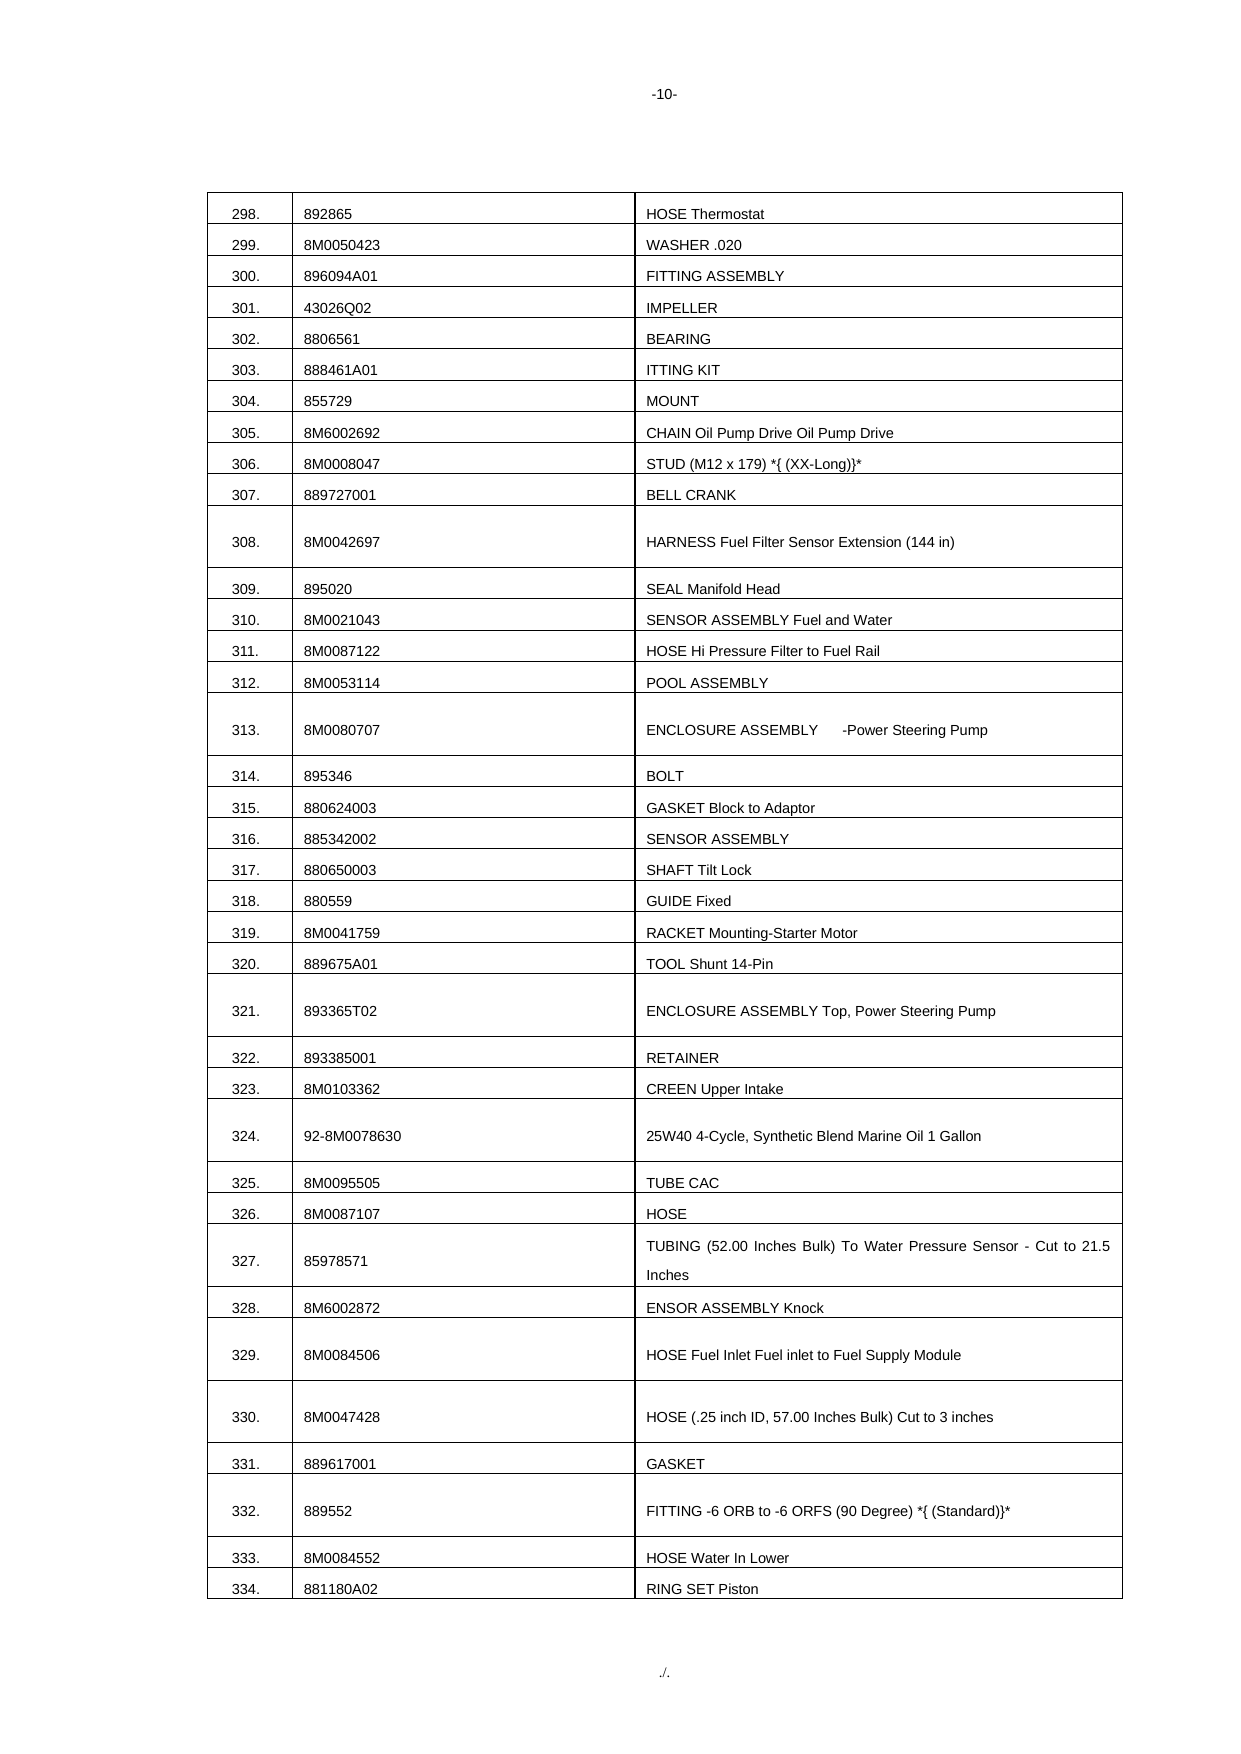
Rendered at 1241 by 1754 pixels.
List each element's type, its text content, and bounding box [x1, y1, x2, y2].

table_cell [208, 1474, 292, 1536]
table_cell [208, 256, 292, 286]
table_cell [208, 193, 292, 223]
table_cell [208, 1443, 292, 1473]
table_cell HOSE [636, 1193, 1122, 1223]
table_cell [208, 412, 292, 442]
table_cell HOSE (.25 inch ID, 57.00 Inches Bulk) Cut to 3 inches [636, 1381, 1122, 1442]
table_cell [208, 443, 292, 473]
table_cell [208, 1162, 292, 1192]
table_cell 880650003 [293, 849, 634, 879]
table_cell [208, 631, 292, 661]
table_cell ENSOR ASSEMBLY Knock [636, 1287, 1122, 1317]
table_cell 8M6002872 [293, 1287, 634, 1317]
table_cell [208, 568, 292, 598]
table_cell 8M0021043 [293, 599, 634, 629]
table_cell [208, 599, 292, 629]
table_cell 889617001 [293, 1443, 634, 1473]
table_cell 8M0050423 [293, 224, 634, 254]
table_cell 8M0008047 [293, 443, 634, 473]
table_cell 880624003 [293, 787, 634, 817]
table_cell CHAIN Oil Pump Drive Oil Pump Drive [636, 412, 1122, 442]
table_cell RING SET Piston [636, 1568, 1122, 1598]
table_cell [208, 224, 292, 254]
table_cell [208, 881, 292, 911]
table_cell HOSE Thermostat [636, 193, 1122, 223]
table_cell 8M0084552 [293, 1537, 634, 1567]
table_cell TOOL Shunt 14-Pin [636, 943, 1122, 973]
table_cell 896094A01 [293, 256, 634, 286]
table_cell [208, 943, 292, 973]
table_cell [208, 1224, 292, 1286]
table_cell 8M0047428 [293, 1381, 634, 1442]
table_cell [208, 474, 292, 504]
table_cell 892865 [293, 193, 634, 223]
table_cell [208, 381, 292, 411]
table_cell 92-8M0078630 [293, 1099, 634, 1161]
table_cell 8M0095505 [293, 1162, 634, 1192]
table_cell SHAFT Tilt Lock [636, 849, 1122, 879]
table_cell 880559 [293, 881, 634, 911]
table_cell IMPELLER [636, 287, 1122, 317]
table_cell TUBE CAC [636, 1162, 1122, 1192]
table_cell WASHER .020 [636, 224, 1122, 254]
table_cell 889727001 [293, 474, 634, 504]
table_cell HARNESS Fuel Filter Sensor Extension (144 in) [636, 506, 1122, 567]
table_cell 25W40 4-Cycle, Synthetic Blend Marine Oil 1 Gallon [636, 1099, 1122, 1161]
table_cell [208, 756, 292, 786]
table_cell ENCLOSURE ASSEMBLY -Power Steering Pump [636, 693, 1122, 754]
table_cell BOLT [636, 756, 1122, 786]
table_cell FITTING ASSEMBLY [636, 256, 1122, 286]
table_cell 8M0087122 [293, 631, 634, 661]
table_cell [208, 1568, 292, 1598]
table_cell 885342002 [293, 818, 634, 848]
table_cell ENCLOSURE ASSEMBLY Top, Power Steering Pump [636, 974, 1122, 1036]
table_cell [208, 349, 292, 379]
table_cell [208, 787, 292, 817]
table_cell 8M0042697 [293, 506, 634, 567]
table_cell 881180A02 [293, 1568, 634, 1598]
table_cell [208, 506, 292, 567]
table_cell RETAINER [636, 1037, 1122, 1067]
table_cell [208, 1099, 292, 1161]
table_cell GASKET [636, 1443, 1122, 1473]
table_cell BEARING [636, 318, 1122, 348]
table_cell [208, 974, 292, 1036]
table_cell SEAL Manifold Head [636, 568, 1122, 598]
table_cell RACKET Mounting-Starter Motor [636, 912, 1122, 942]
table_cell POOL ASSEMBLY [636, 662, 1122, 692]
table_cell [208, 849, 292, 879]
table_cell GASKET Block to Adaptor [636, 787, 1122, 817]
table_cell 895346 [293, 756, 634, 786]
table_cell 893365T02 [293, 974, 634, 1036]
table_cell [208, 1287, 292, 1317]
table_cell 85978571 [293, 1224, 634, 1286]
table_cell MOUNT [636, 381, 1122, 411]
table_cell BELL CRANK [636, 474, 1122, 504]
table_cell FITTING -6 ORB to -6 ORFS (90 Degree) *{ (Standard)}* [636, 1474, 1122, 1536]
table_cell SENSOR ASSEMBLY [636, 818, 1122, 848]
table_cell [208, 912, 292, 942]
table_cell [208, 1381, 292, 1442]
table_cell CREEN Upper Intake [636, 1068, 1122, 1098]
table_cell 855729 [293, 381, 634, 411]
table_cell [208, 693, 292, 754]
table_cell HOSE Water In Lower [636, 1537, 1122, 1567]
table_cell 8M6002692 [293, 412, 634, 442]
table_cell 893385001 [293, 1037, 634, 1067]
table_cell [208, 287, 292, 317]
table_cell 8M0053114 [293, 662, 634, 692]
table_cell STUD (M12 x 179) *{ (XX-Long)}* [636, 443, 1122, 473]
table_cell 888461A01 [293, 349, 634, 379]
table_cell 8M0084506 [293, 1318, 634, 1379]
table_cell [208, 818, 292, 848]
table_cell 8M0041759 [293, 912, 634, 942]
table_cell [208, 1037, 292, 1067]
table_cell 889675A01 [293, 943, 634, 973]
table_cell [208, 1537, 292, 1567]
table_cell TUBING (52.00 Inches Bulk) To Water Pressure Sensor - Cut to 21.5 Inches [636, 1224, 1122, 1286]
table_cell [208, 318, 292, 348]
table_cell SENSOR ASSEMBLY Fuel and Water [636, 599, 1122, 629]
table_cell GUIDE Fixed [636, 881, 1122, 911]
table_cell 889552 [293, 1474, 634, 1536]
table_cell [208, 1193, 292, 1223]
table_cell 43026Q02 [293, 287, 634, 317]
table_cell 8806561 [293, 318, 634, 348]
table_cell [208, 1318, 292, 1379]
table_cell [208, 662, 292, 692]
table_cell HOSE Hi Pressure Filter to Fuel Rail [636, 631, 1122, 661]
table_cell [208, 1068, 292, 1098]
table_cell 8M0087107 [293, 1193, 634, 1223]
table_cell HOSE Fuel Inlet Fuel inlet to Fuel Supply Module [636, 1318, 1122, 1379]
table_cell 8M0103362 [293, 1068, 634, 1098]
table_cell 895020 [293, 568, 634, 598]
table_cell 8M0080707 [293, 693, 634, 754]
table_cell ITTING KIT [636, 349, 1122, 379]
